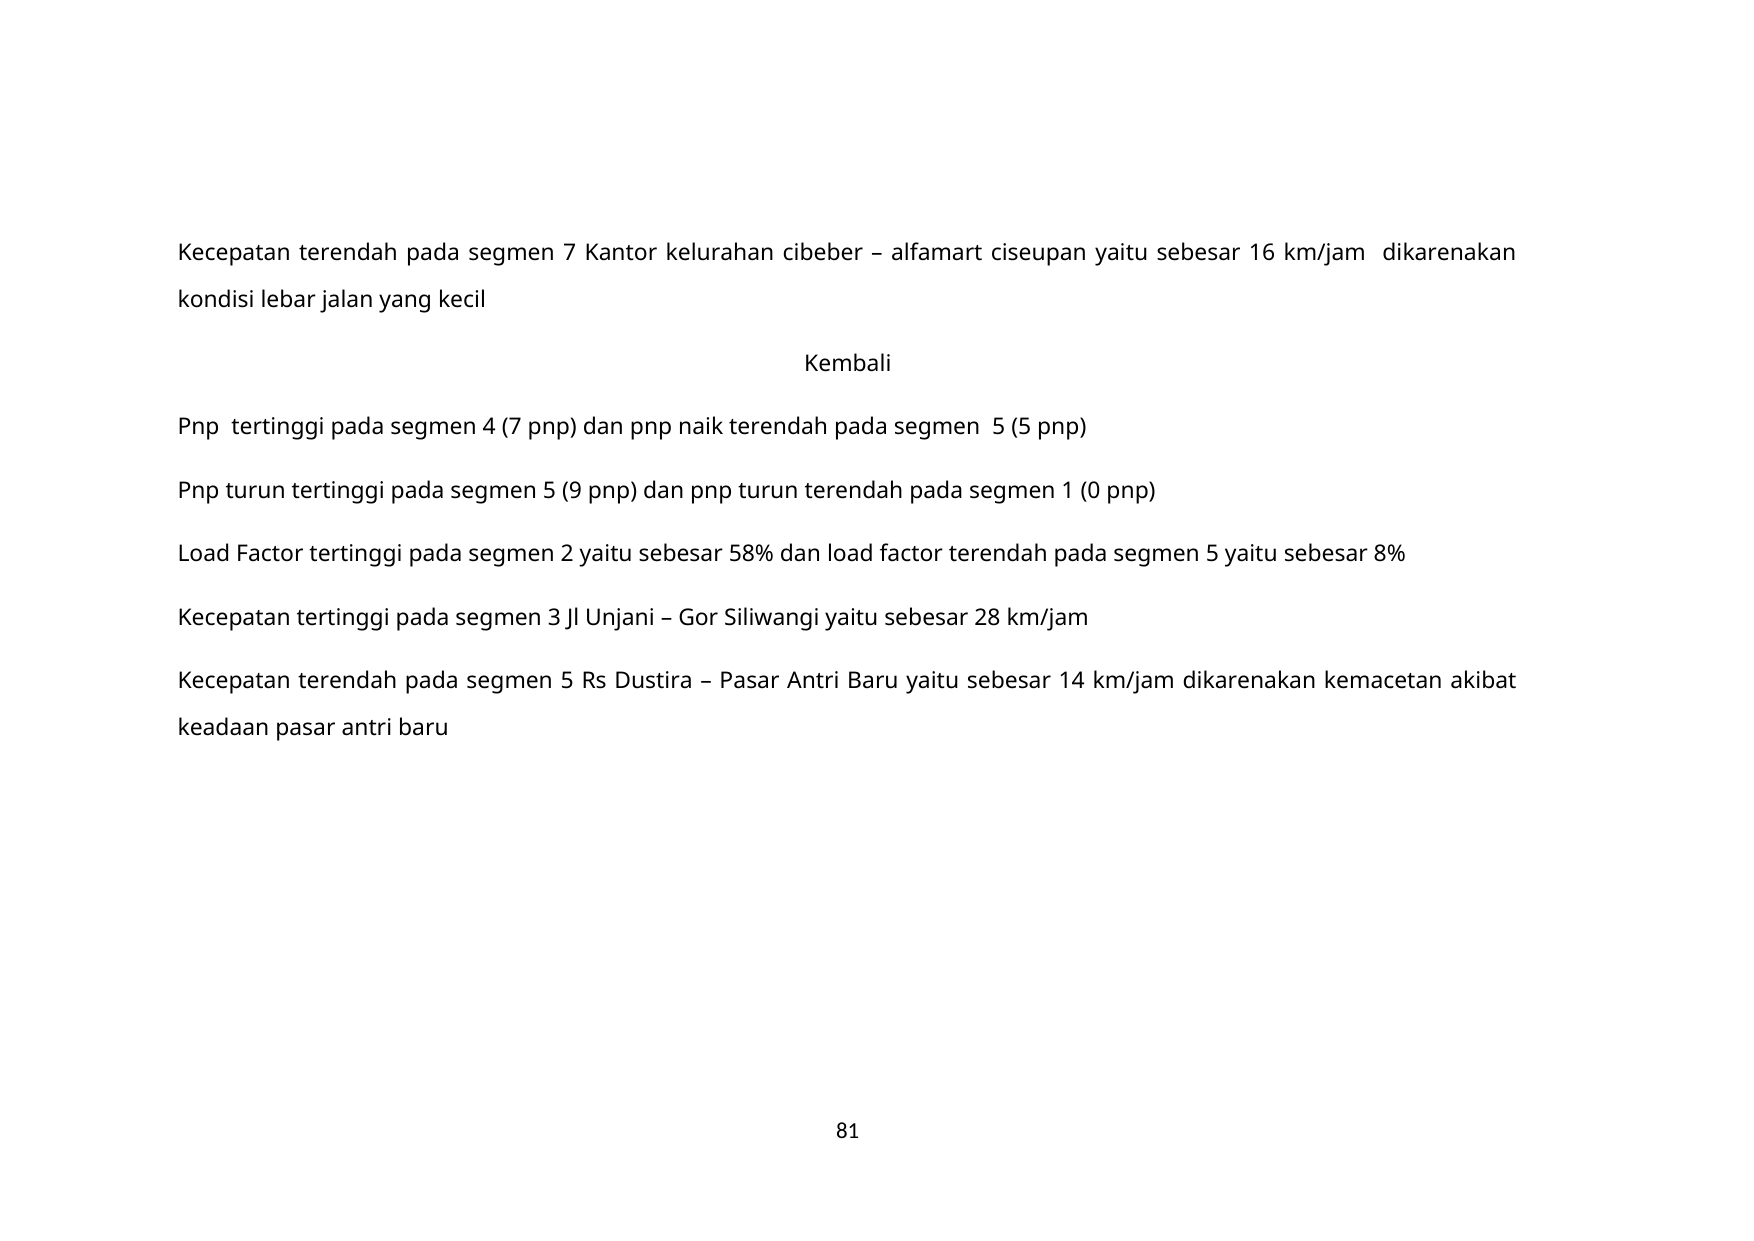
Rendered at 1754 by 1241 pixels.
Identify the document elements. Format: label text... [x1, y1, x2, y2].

text Kembali [177, 347, 1518, 378]
text Kecepatan terendah pada segmen 5 Rs Dustira – Pasar Antri Baru yaitu sebesar 14 km/jam dikarenakan kemacetan akibat keadaan pasar antri baru [177, 664, 1518, 742]
text Pnp tertinggi pada segmen 4 (7 pnp) dan pnp naik terendah pada segmen 5 (5 pnp) [177, 410, 1518, 441]
text Pnp turun tertinggi pada segmen 5 (9 pnp) dan pnp turun terendah pada segmen 1 (0 pnp) [177, 474, 1518, 505]
text Kecepatan terendah pada segmen 7 Kantor kelurahan cibeber – alfamart ciseupan yaitu sebesar 16 km/jam dikarenakan kondisi lebar jalan yang kecil [177, 236, 1518, 314]
text Kecepatan tertinggi pada segmen 3 Jl Unjani – Gor Siliwangi yaitu sebesar 28 km/jam [177, 601, 1518, 632]
text Load Factor tertinggi pada segmen 2 yaitu sebesar 58% dan load factor terendah pada segmen 5 yaitu sebesar 8% [177, 537, 1518, 568]
